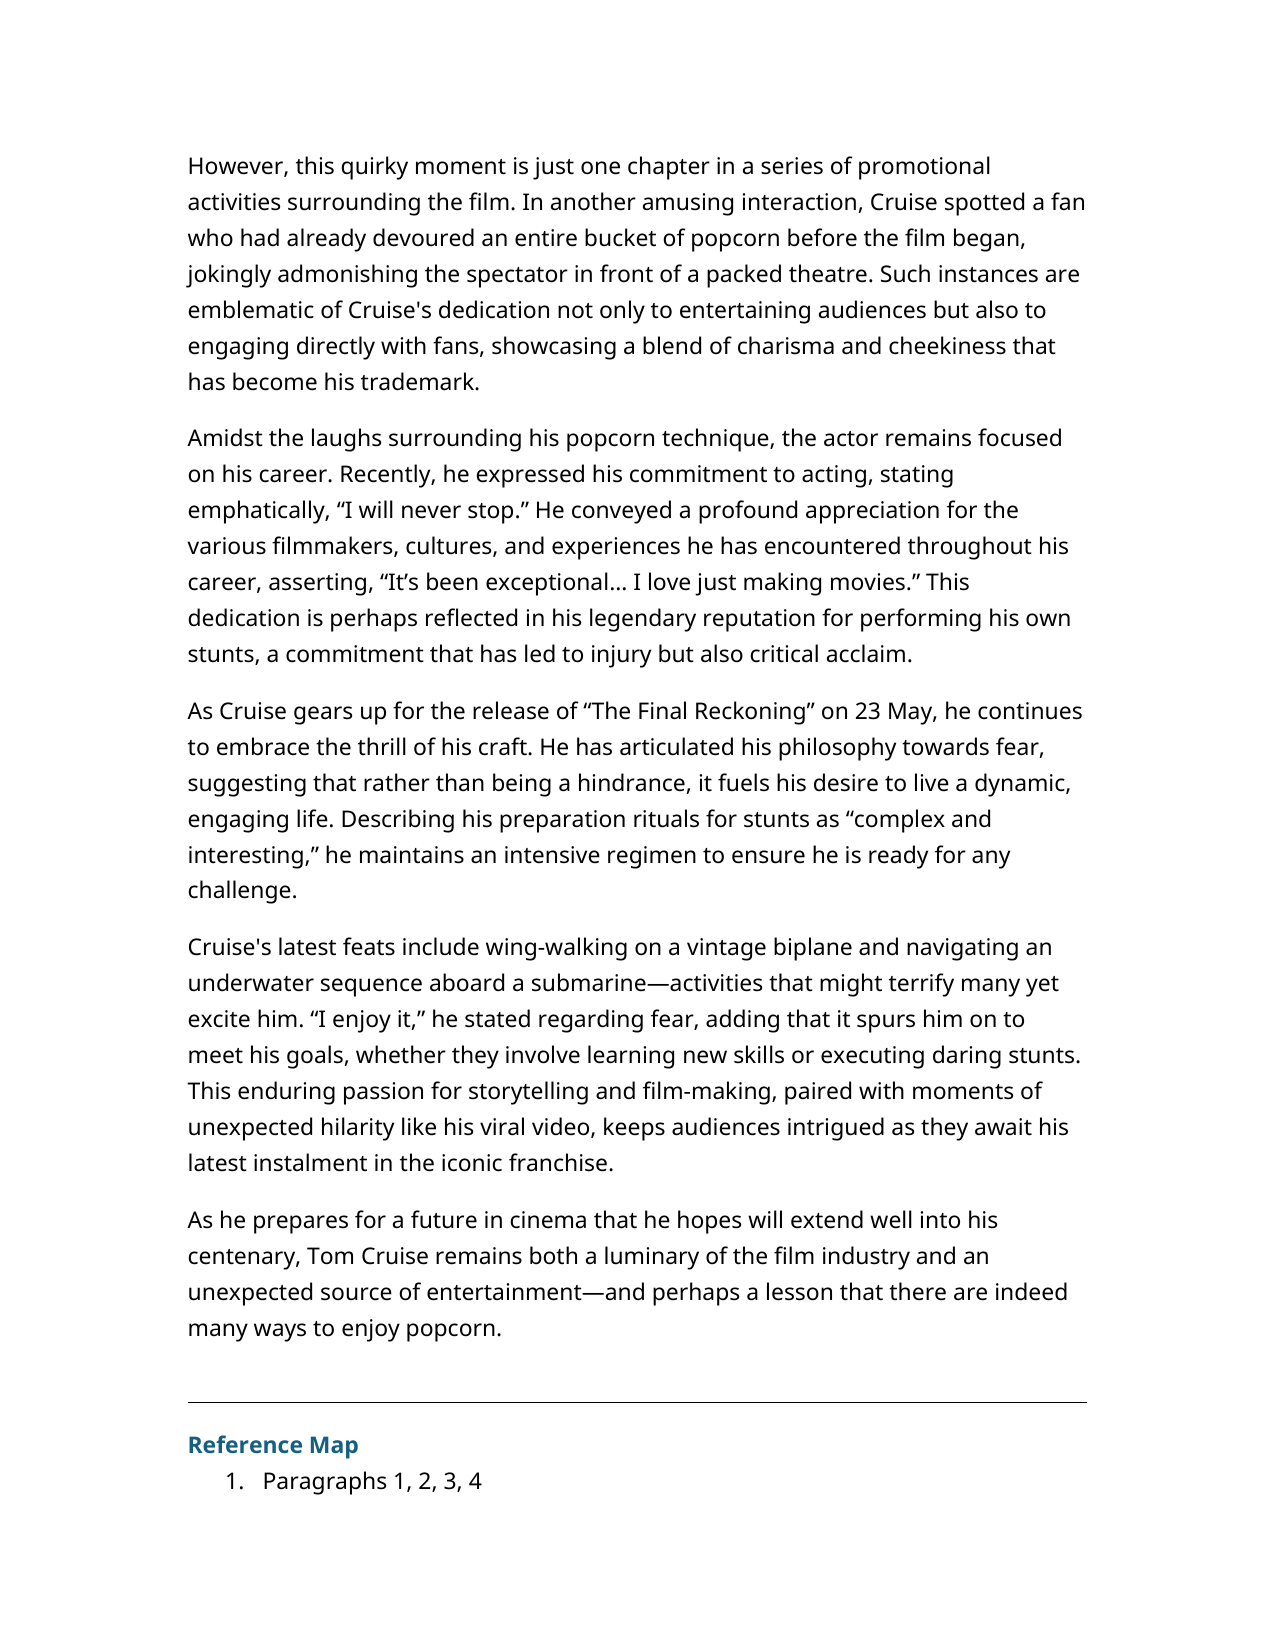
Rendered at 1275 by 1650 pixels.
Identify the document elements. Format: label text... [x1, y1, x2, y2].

text However, this quirky moment is just one chapter in a series of promotional activities surrounding the film. In another amusing interaction, Cruise spotted a fan who had already devoured an entire bucket of popcorn before the film began, jokingly admonishing the spectator in front of a packed theatre. Such instances are emblematic of Cruise's dedication not only to entertaining audiences but also to engaging directly with fans, showcasing a blend of charisma and cheekiness that has become his trademark. [187, 150, 1087, 397]
subtitle Reference Map [187, 1429, 1087, 1460]
list Paragraphs 1, 2, 3, 4 [225, 1464, 1087, 1496]
text Cruise's latest feats include wing-walking on a vintage biplane and navigating an underwater sequence aboard a submarine—activities that might terrify many yet excite him. “I enjoy it,” he stated regarding fear, adding that it spurs him on to meet his goals, whether they involve learning new skills or executing daring stunts. This enduring passion for storytelling and film-making, paired with moments of unexpected hilarity like his viral video, keeps audiences intrigued as they await his latest instalment in the iconic franchise. [187, 931, 1087, 1178]
text As Cruise gears up for the release of “The Final Reckoning” on 23 May, he continues to embrace the thrill of his craft. He has articulated his philosophy towards fear, suggesting that rather than being a hindrance, it fuels his desire to live a dynamic, engaging life. Describing his preparation rituals for stunts as “complex and interesting,” he maintains an intensive regimen to ensure he is ready for any challenge. [187, 695, 1087, 906]
text As he prepares for a future in cinema that he hopes will extend well into his centenary, Tom Cruise remains both a luminary of the film industry and an unexpected source of entertainment—and perhaps a lesson that there are indeed many ways to enjoy popcorn. [187, 1204, 1087, 1343]
text Amidst the laughs surrounding his popcorn technique, the actor remains focused on his career. Recently, he expressed his commitment to acting, stating emphatically, “I will never stop.” He conveyed a profound appreciation for the various filmmakers, cultures, and experiences he has encountered throughout his career, asserting, “It’s been exceptional… I love just making movies.” This dedication is perhaps reflected in his legendary reputation for performing his own stunts, a commitment that has led to injury but also critical acclaim. [187, 422, 1087, 669]
